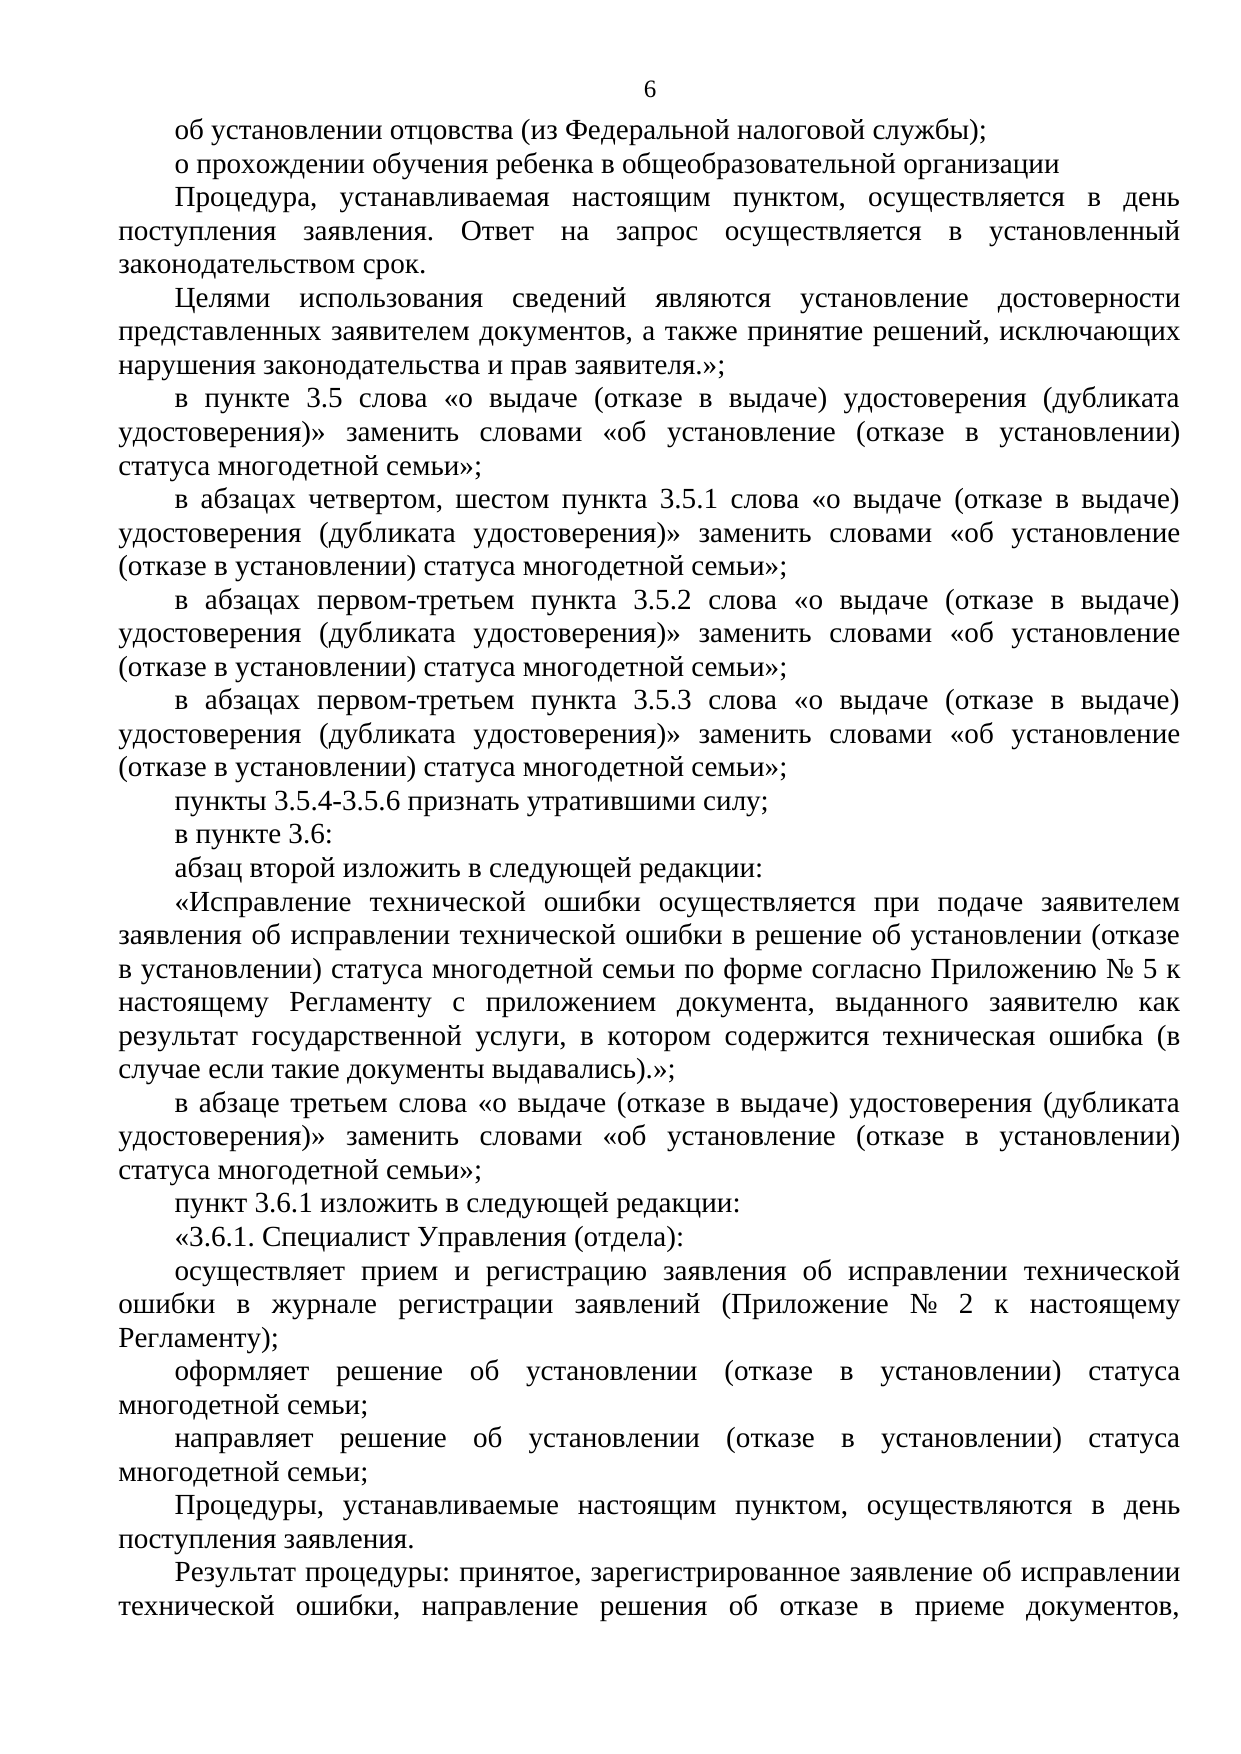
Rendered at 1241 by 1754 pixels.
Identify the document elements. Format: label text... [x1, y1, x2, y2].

text в абзацах четвертом, шестом пункта 3.5.1 слова «о выдаче (отказе в выдаче) удостоверения (дубликата удостоверения)» заменить словами «об установление (отказе в установлении) статуса многодетной семьи»; [118, 481, 1181, 582]
text осуществляет прием и регистрацию заявления об исправлении технической ошибки в журнале регистрации заявлений (Приложение № 2 к настоящему Регламенту); [118, 1253, 1181, 1353]
text «3.6.1. Специалист Управления (отдела): [118, 1219, 1181, 1253]
text Целями использования сведений являются установление достоверности представленных заявителем документов, а также принятие решений, исключающих нарушения законодательства и прав заявителя.»; [118, 280, 1181, 381]
text оформляет решение об установлении (отказе в установлении) статуса многодетной семьи; [118, 1353, 1181, 1420]
text о прохождении обучения ребенка в общеобразовательной организации [118, 146, 1181, 179]
text пункты 3.5.4-3.5.6 признать утратившими силу; [118, 783, 1181, 817]
text Процедура, устанавливаемая настоящим пунктом, осуществляется в день поступления заявления. Ответ на запрос осуществляется в установленный законодательством срок. [118, 179, 1181, 280]
text в пункте 3.6: [118, 817, 1181, 850]
text в абзацах первом-третьем пункта 3.5.3 слова «о выдаче (отказе в выдаче) удостоверения (дубликата удостоверения)» заменить словами «об установление (отказе в установлении) статуса многодетной семьи»; [118, 682, 1181, 783]
text направляет решение об установлении (отказе в установлении) статуса многодетной семьи; [118, 1420, 1181, 1487]
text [118, 1554, 1181, 1622]
text в абзацах первом-третьем пункта 3.5.2 слова «о выдаче (отказе в выдаче) удостоверения (дубликата удостоверения)» заменить словами «об установление (отказе в установлении) статуса многодетной семьи»; [118, 582, 1181, 682]
text об установлении отцовства (из Федеральной налоговой службы); [118, 112, 1181, 146]
text в пункте 3.5 слова «о выдаче (отказе в выдаче) удостоверения (дубликата удостоверения)» заменить словами «об установление (отказе в установлении) статуса многодетной семьи»; [118, 381, 1181, 481]
text Процедуры, устанавливаемые настоящим пунктом, осуществляются в день поступления заявления. [118, 1487, 1181, 1554]
text «Исправление технической ошибки осуществляется при подаче заявителем заявления об исправлении технической ошибки в решение об установлении (отказе в установлении) статуса многодетной семьи по форме согласно Приложению № 5 к настоящему Регламенту с приложением документа, выданного заявителю как результат государственной услуги, в котором содержится техническая ошибка (в случае если такие документы выдавались).»; [118, 884, 1181, 1085]
text пункт 3.6.1 изложить в следующей редакции: [118, 1186, 1181, 1219]
text абзац второй изложить в следующей редакции: [118, 850, 1181, 884]
text в абзаце третьем слова «о выдаче (отказе в выдаче) удостоверения (дубликата удостоверения)» заменить словами «об установление (отказе в установлении) статуса многодетной семьи»; [118, 1085, 1181, 1186]
